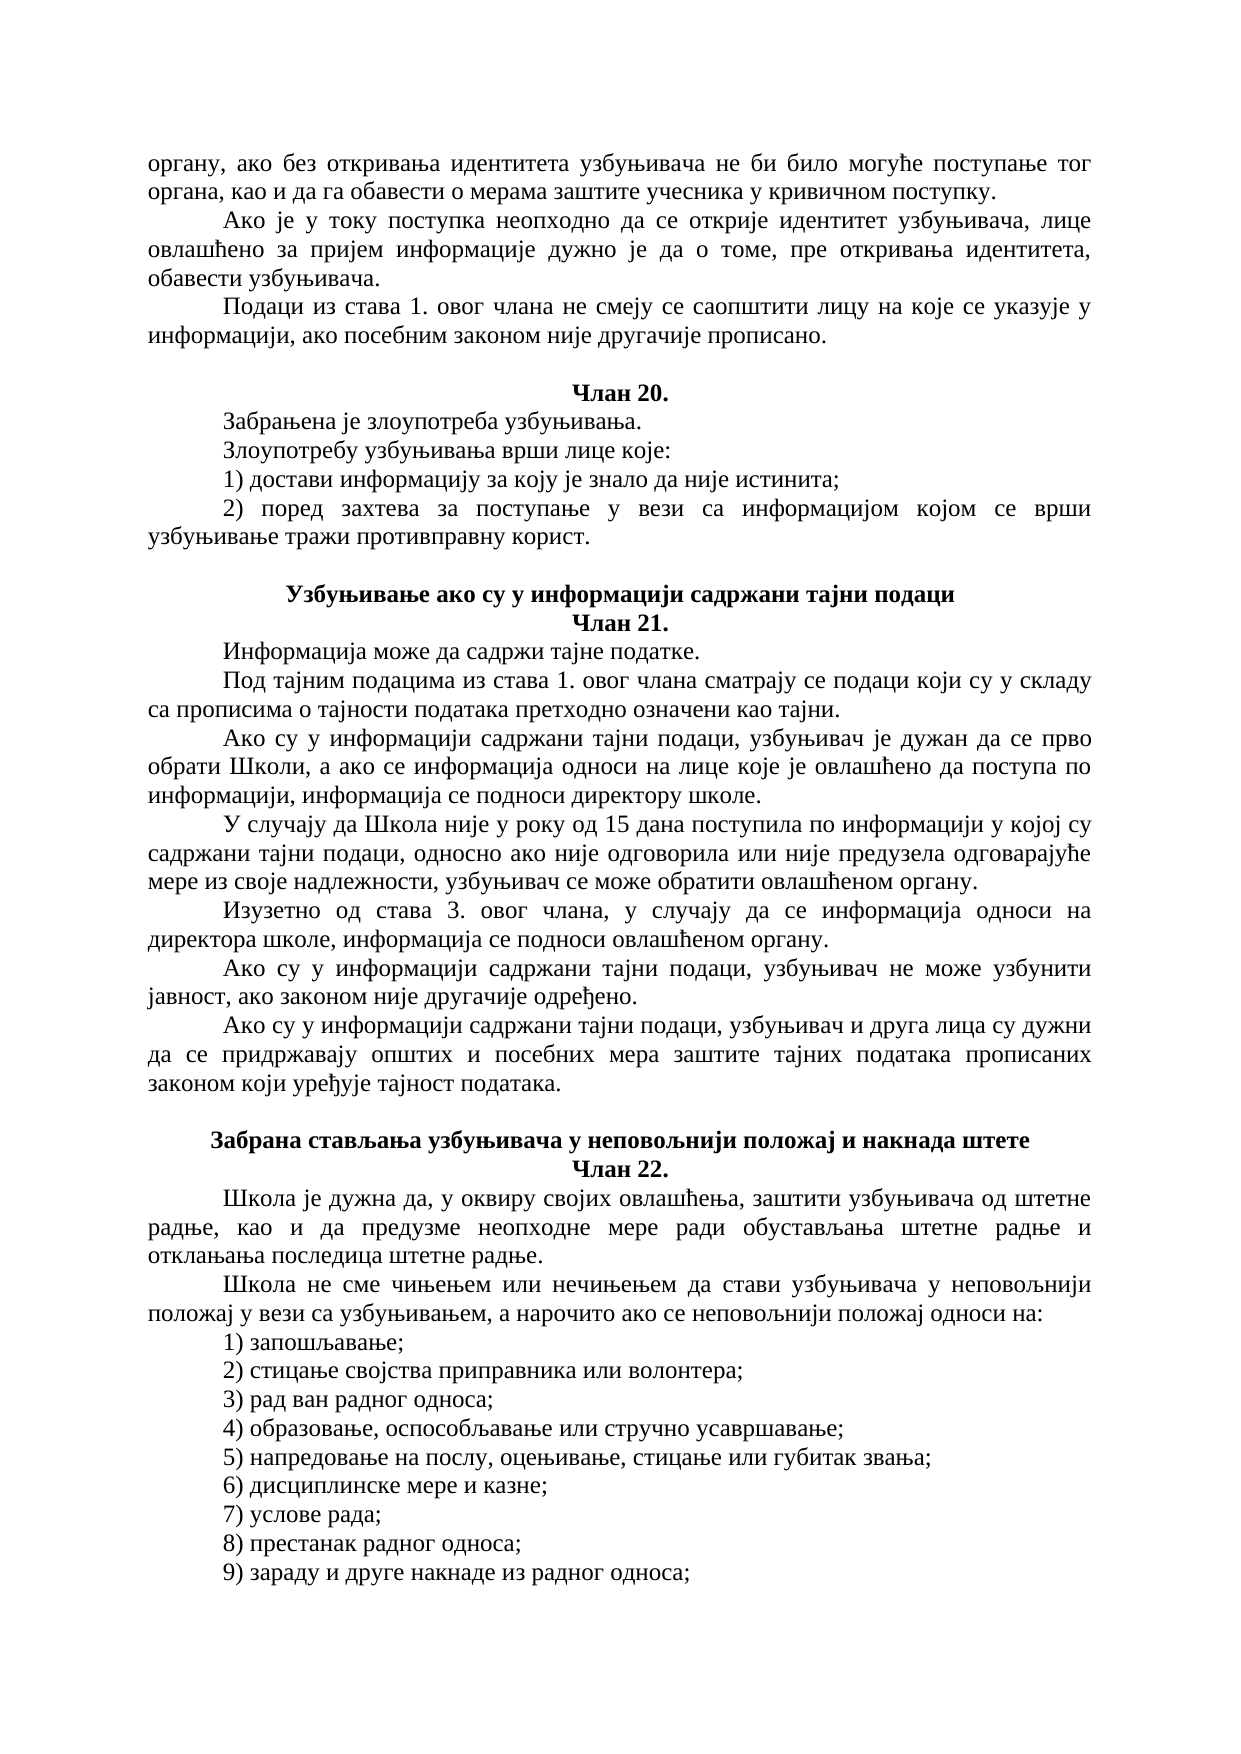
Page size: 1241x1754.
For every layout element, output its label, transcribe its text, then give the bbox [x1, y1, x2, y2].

text 9) зараду и друге накнаде из радног односа; [148, 1557, 1093, 1585]
text 4) образовање, оспособљавање или стручно усавршавање; [148, 1413, 1093, 1442]
text 1) запошљавање; [148, 1327, 1093, 1355]
text 7) услове рада; [148, 1499, 1093, 1528]
subtitle Забрана стављања узбуњивача у неповољнији положај и накнада штете [148, 1125, 1093, 1154]
subtitle Узбуњивање ако су у информацији садржани тајни подаци [148, 579, 1093, 608]
text Школа је дужна да, у оквиру својих овлашћења, заштити узбуњивача од штетне радње, као и да предузме неопходне мере ради обустављања штетне радње и отклањања последица штетне радње. [148, 1183, 1093, 1269]
text Под тајним подацима из става 1. овог члана сматрају се подаци који су у складу са прописима о тајности података претходно означени као тајни. [148, 665, 1093, 723]
text Информација може да садржи тајне податке. [148, 636, 1093, 665]
text 1) достави информацију за коју је знало да није истинита; [148, 464, 1093, 493]
text Члан 20. [148, 378, 1093, 406]
text Злоупотребу узбуњивања врши лице које: [148, 435, 1093, 464]
text У случају да Школа није у року од 15 дана поступила по информацији у којој су садржани тајни подаци, односно ако није одговорила или није предузела одговарајуће мере из своје надлежности, узбуњивач се може обратити овлашћеном органу. [148, 809, 1093, 895]
text Ако су у информацији садржани тајни подаци, узбуњивач не може узбунити јавност, ако законом није другачије одређено. [148, 953, 1093, 1010]
text Изузетно од става 3. овог члана, у случају да се информација односи на директора школе, информација се подноси овлашћеном органу. [148, 895, 1093, 953]
text 2) поред захтева за поступање у вези са информацијом којом се врши узбуњивање тражи противправну корист. [148, 493, 1093, 550]
text 5) напредовање на послу, оцењивање, стицање или губитак звања; [148, 1442, 1093, 1470]
text Члан 21. [148, 608, 1093, 636]
text Ако су у информацији садржани тајни подаци, узбуњивач је дужан да се прво обрати Школи, а ако се информација односи на лице које је овлашћено да поступа по информацији, информација се подноси директору школе. [148, 723, 1093, 809]
text Ако је у току поступка неопходно да се открије идентитет узбуњивача, лице овлашћено за пријем информације дужно је да о томе, пре откривања идентитета, обавести узбуњивача. [148, 205, 1093, 291]
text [148, 148, 1093, 205]
text Забрањена је злоупотреба узбуњивања. [148, 406, 1093, 435]
text Подаци из става 1. овог члана не смеју се саопштити лицу на које се указује у информацији, ако посебним законом није другачије прописано. [148, 291, 1093, 349]
text Ако су у информацији садржани тајни подаци, узбуњивач и друга лица су дужни да се придржавају општих и посебних мера заштите тајних података прописаних законом који уређује тајност података. [148, 1010, 1093, 1097]
text 6) дисциплинске мере и казне; [148, 1470, 1093, 1499]
text Члан 22. [148, 1154, 1093, 1183]
text 8) престанак радног односа; [148, 1528, 1093, 1557]
text Школа не сме чињењем или нечињењем да стави узбуњивача у неповољнији положај у вези са узбуњивањем, а нарочито ако се неповољнији положај односи на: [148, 1269, 1093, 1327]
text 3) рад ван радног односа; [148, 1384, 1093, 1413]
text 2) стицање својства приправника или волонтера; [148, 1355, 1093, 1384]
